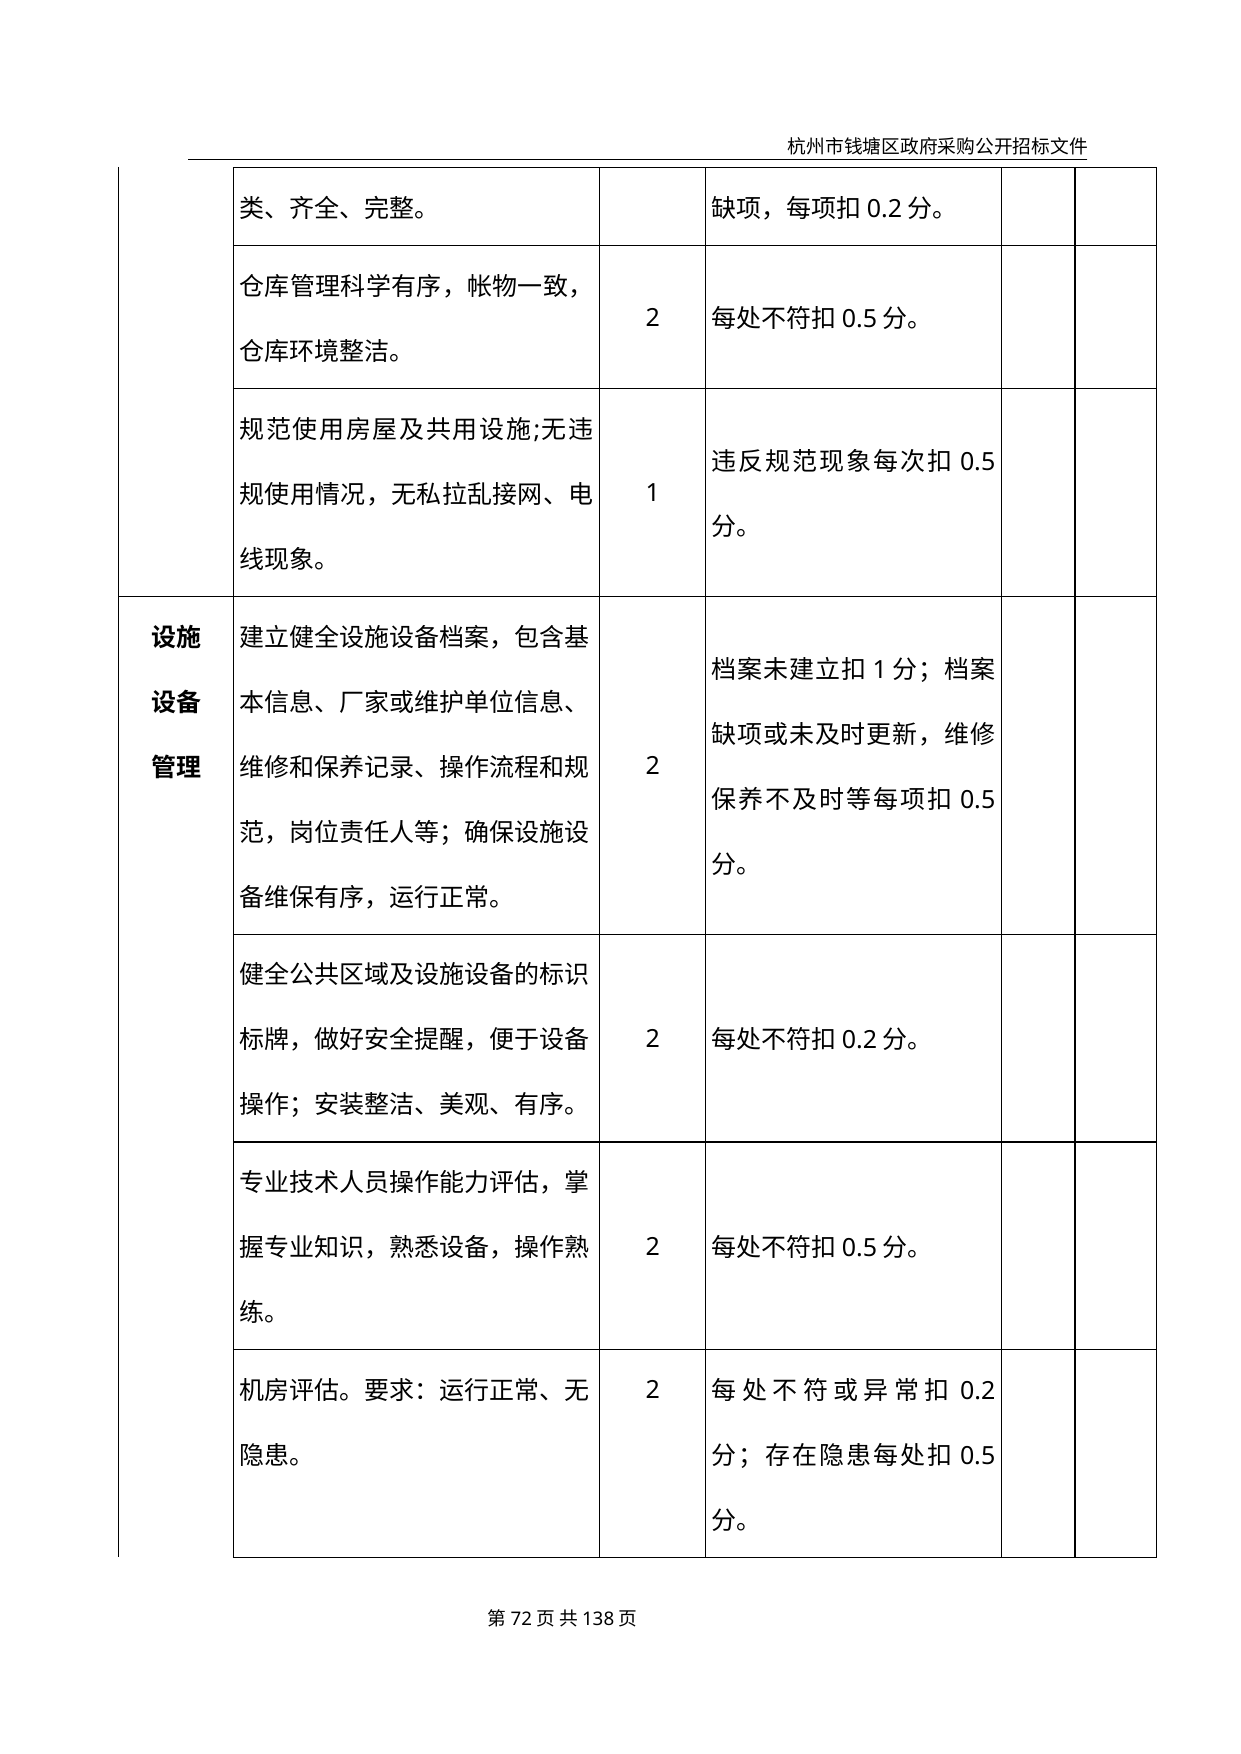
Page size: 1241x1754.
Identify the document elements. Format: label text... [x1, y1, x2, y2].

table_cell 1 [600, 168, 705, 245]
table_cell [1076, 597, 1156, 933]
table_cell 设施 设备 管理 [119, 597, 233, 1557]
table_cell 专业技术人员操作能力评估，掌握专业知识，熟悉设备，操作熟练。 [234, 1143, 599, 1349]
table_cell [1076, 389, 1156, 596]
table_cell [1076, 246, 1156, 388]
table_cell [234, 168, 599, 245]
table_cell [1076, 1350, 1156, 1557]
table_cell 每处不符扣0.5分。 [706, 246, 1001, 388]
table_cell 仓库管理科学有序，帐物一致，仓库环境整洁。 [234, 246, 599, 388]
table_cell [1076, 168, 1156, 245]
table_cell 档案未建立扣1分；档案缺项或未及时更新，维修保养不及时等每项扣0.5分。 [706, 597, 1001, 933]
table_cell 违反规范现象每次扣0.5分。 [706, 389, 1001, 596]
table_cell 2 [600, 597, 705, 933]
table_cell [1002, 168, 1074, 245]
table_cell 2 [600, 935, 705, 1141]
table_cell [706, 1350, 1001, 1557]
table_cell 机房评估。要求：运行正常、无隐患。 [234, 1350, 599, 1557]
table_cell [1076, 1143, 1156, 1349]
table_cell [1002, 935, 1074, 1141]
table_cell 2 [600, 1350, 705, 1557]
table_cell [706, 168, 1001, 245]
table_cell [1002, 389, 1074, 596]
table_cell [1002, 597, 1074, 933]
table_cell [1002, 1350, 1074, 1557]
table_cell 规范使用房屋及共用设施;无违规使用情况，无私拉乱接网、电线现象。 [234, 389, 599, 596]
table_cell [1002, 1143, 1074, 1349]
table_cell 健全公共区域及设施设备的标识标牌，做好安全提醒，便于设备操作；安装整洁、美观、有序。 [234, 935, 599, 1141]
table_cell 1 [600, 389, 705, 596]
table_cell 建立健全设施设备档案，包含基本信息、厂家或维护单位信息、维修和保养记录、操作流程和规范，岗位责任人等；确保设施设备维保有序，运行正常。 [234, 597, 599, 933]
table_cell [1076, 935, 1156, 1141]
table_cell 每处不符扣0.5分。 [706, 1143, 1001, 1349]
table_cell 2 [600, 1143, 705, 1349]
table_cell 2 [600, 246, 705, 388]
table_cell [1002, 246, 1074, 388]
table_cell 每处不符扣0.2分。 [706, 935, 1001, 1141]
